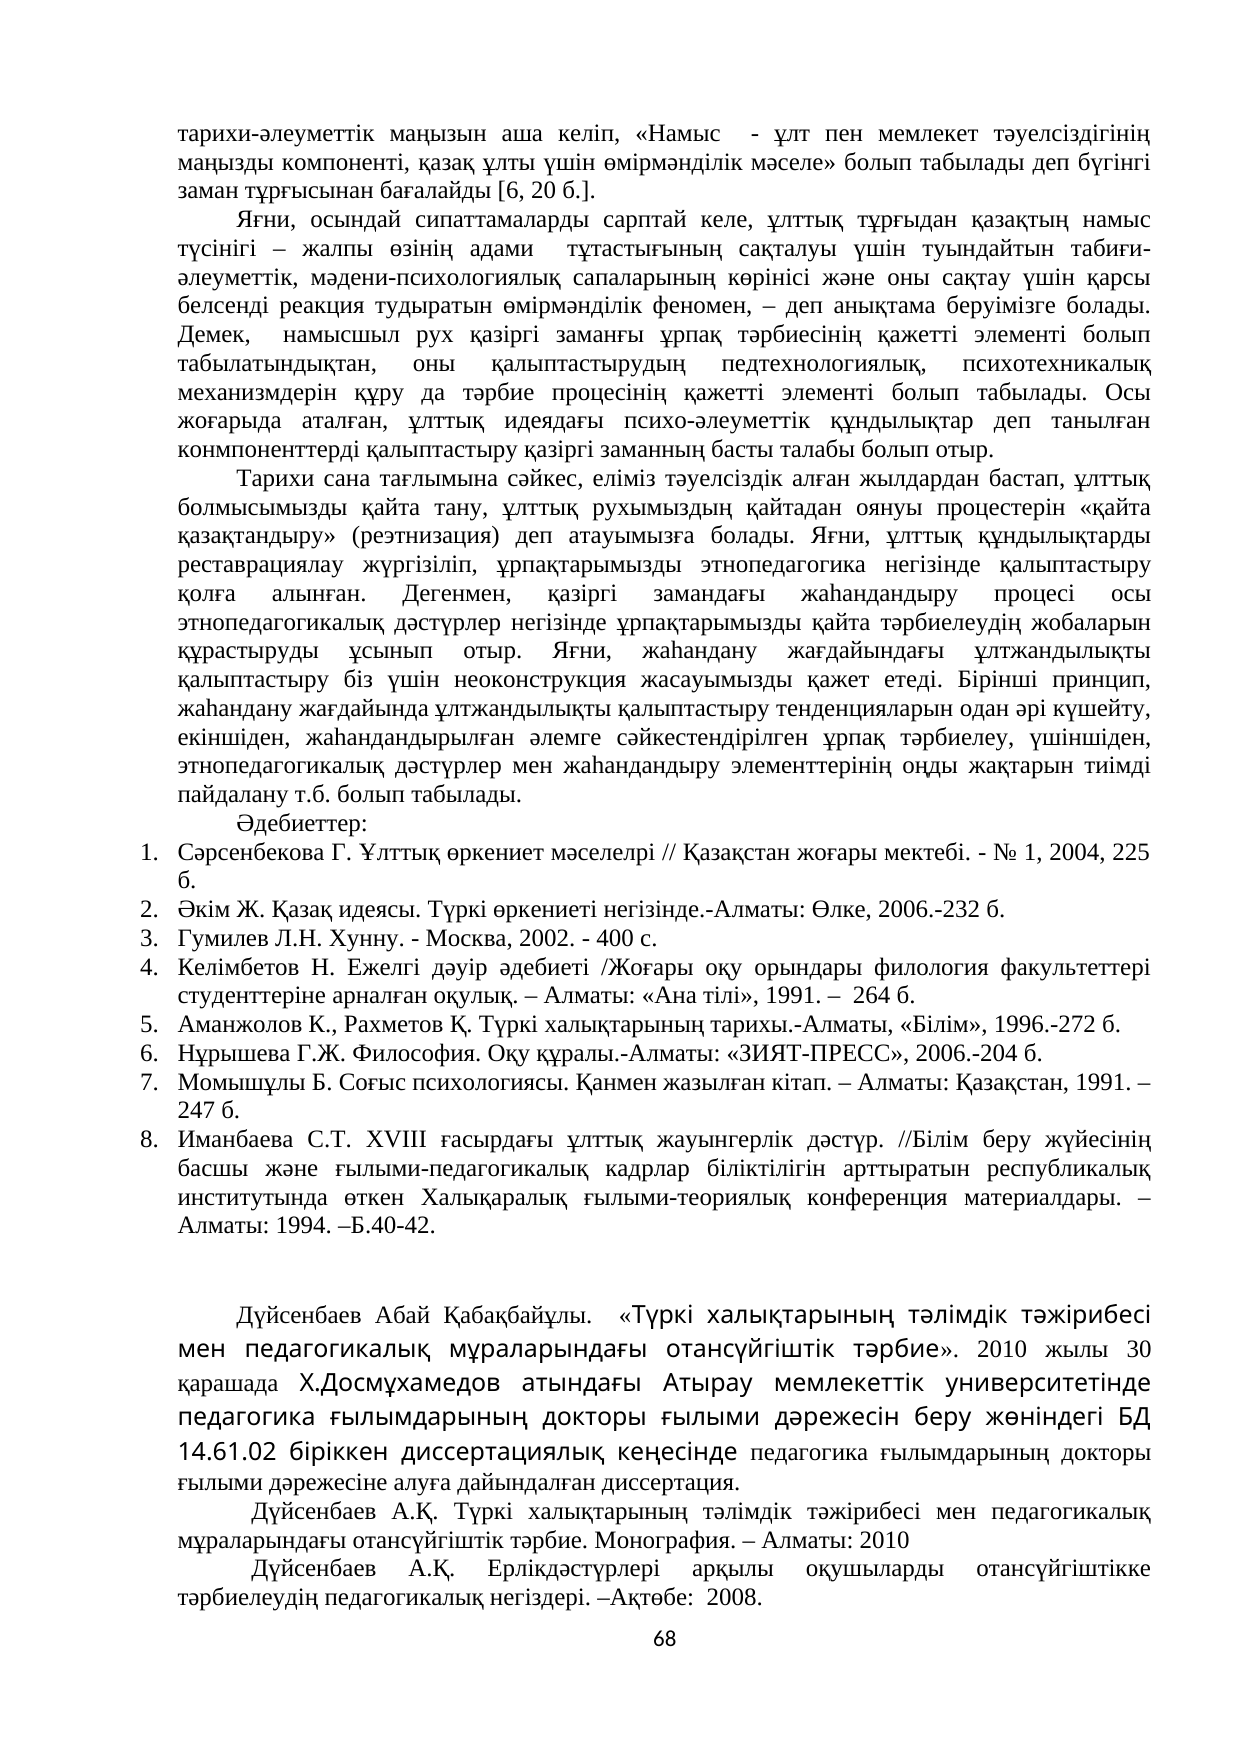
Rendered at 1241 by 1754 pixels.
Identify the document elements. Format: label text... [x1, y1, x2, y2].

list Әкім Ж. Қазақ идеясы. Түркі өркениеті негізінде.-Алматы: Өлке, 2006.-232 б. [140, 894, 1152, 923]
text Дүйсенбаев А.Қ. Түркі халықтарының тәлімдік тәжірибесі мен педагогикалық мұраларындағы отансүйгіштік тәрбие. Монография. – Алматы: 2010 [177, 1496, 1152, 1553]
list Момышұлы Б. Соғыс психологиясы. Қанмен жазылған кітап. – Алматы: Қазақстан, 1991. – 247 б. [140, 1067, 1152, 1124]
text Әдебиеттер: [177, 808, 1152, 837]
text Яғни, осындай сипаттамаларды сарптай келе, ұлттық тұрғыдан қазақтың намыс түсінігі – жалпы өзінің адами тұтастығының сақталуы үшін туындайтын табиғи-әлеуметтік, мәдени-психологиялық сапаларының көрінісі және оны сақтау үшін қарсы белсенді реакция тудыратын өмірмәнділік феномен, – деп анықтама беруімізге болады. Демек, намысшыл рух қазіргі заманғы ұрпақ тәрбиесінің қажетті элементі болып табылатындықтан, оны қалыптастырудың педтехнологиялық, психотехникалық механизмдерін құру да тәрбие процесінің қажетті элементі болып табылады. Осы жоғарыда аталған, ұлттық идеядағы психо-әлеуметтік құндылықтар деп танылған конмпоненттерді қалыптастыру қазіргі заманның басты талабы болып отыр. [177, 204, 1152, 463]
list Нұрышева Г.Ж. Философия. Оқу құралы.-Алматы: «ЗИЯТ-ПРЕСС», 2006.-204 б. [140, 1038, 1152, 1067]
list Иманбаева С.Т. XVIII ғасырдағы ұлттық жауынгерлiк дәстүр. //Білім беру жүйесінің басшы және ғылыми-педагогикалық кадрлар біліктілігін арттыратын республикалық институтында өткен Халықаралық ғылыми-теориялық конференция материалдары. – Алматы: 1994. –Б.40-42. [140, 1124, 1152, 1239]
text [177, 118, 1152, 204]
list Гумилев Л.Н. Хунну. - Москва, 2002. - 400 с. [140, 923, 1152, 952]
list Сәрсенбекова Г. Ұлттық өркениет мәселелрі // Қазақстан жоғары мектебі. - № 1, 2004, 225 б. [140, 837, 1152, 894]
list Аманжолов К., Рахметов Қ. Түркі халықтарының тарихы.-Алматы, «Білім», 1996.-272 б. [140, 1009, 1152, 1038]
list Келімбетов Н. Ежелгі дәуір әдебиеті /Жоғары оқу орындары филология факультеттері студенттеріне арналған оқулық. – Алматы: «Ана тілі», 1991. – 264 б. [140, 952, 1152, 1009]
text Дүйсенбаев А.Қ. Ерлікдәстүрлері арқылы оқушыларды отансүйгіштікке тәрбиелеудің педагогикалық негіздері. –Ақтөбе: 2008. [177, 1553, 1152, 1611]
text Дүйсенбаев Абай Қабақбайұлы. «Түркі халықтарының тәлімдік тәжірибесі мен педагогикалық мұраларындағы отансүйгіштік тәрбие». 2010 жылы 30 қарашада Х.Досмұхамедов атындағы Атырау мемлекеттік университетінде педагогика ғылымдарының докторы ғылыми дәрежесін беру жөніндегі БД 14.61.02 біріккен диссертациялық кеңесінде педагогика ғылымдарының докторы ғылыми дәрежесіне алуға дайындалған диссертация. [177, 1297, 1152, 1496]
text Тарихи сана тағлымына сәйкес, еліміз тәуелсіздік алған жылдардан бастап, ұлттық болмысымызды қайта тану, ұлттық рухымыздың қайтадан оянуы процестерін «қайта қазақтандыру» (реэтнизация) деп атауымызға болады. Яғни, ұлттық құндылықтарды реставрациялау жүргізіліп, ұрпақтарымызды этнопедагогика негізінде қалыптастыру қолға алынған. Дегенмен, қазіргі замандағы жаһандандыру процесі осы этнопедагогикалық дәстүрлер негізінде ұрпақтарымызды қайта тәрбиелеудің жобаларын құрастыруды ұсынып отыр. Яғни, жаһандану жағдайындағы ұлтжандылықты қалыптастыру біз үшін неоконструкция жасауымызды қажет етеді. Бірінші принцип, жаһандану жағдайында ұлтжандылықты қалыптастыру тенденцияларын одан әрі күшейту, екіншіден, жаһандандырылған әлемге сәйкестендірілген ұрпақ тәрбиелеу, үшіншіден, этнопедагогикалық дәстүрлер мен жаһандандыру элементтерінің оңды жақтарын тиімді пайдалану т.б. болып табылады. [177, 463, 1152, 808]
